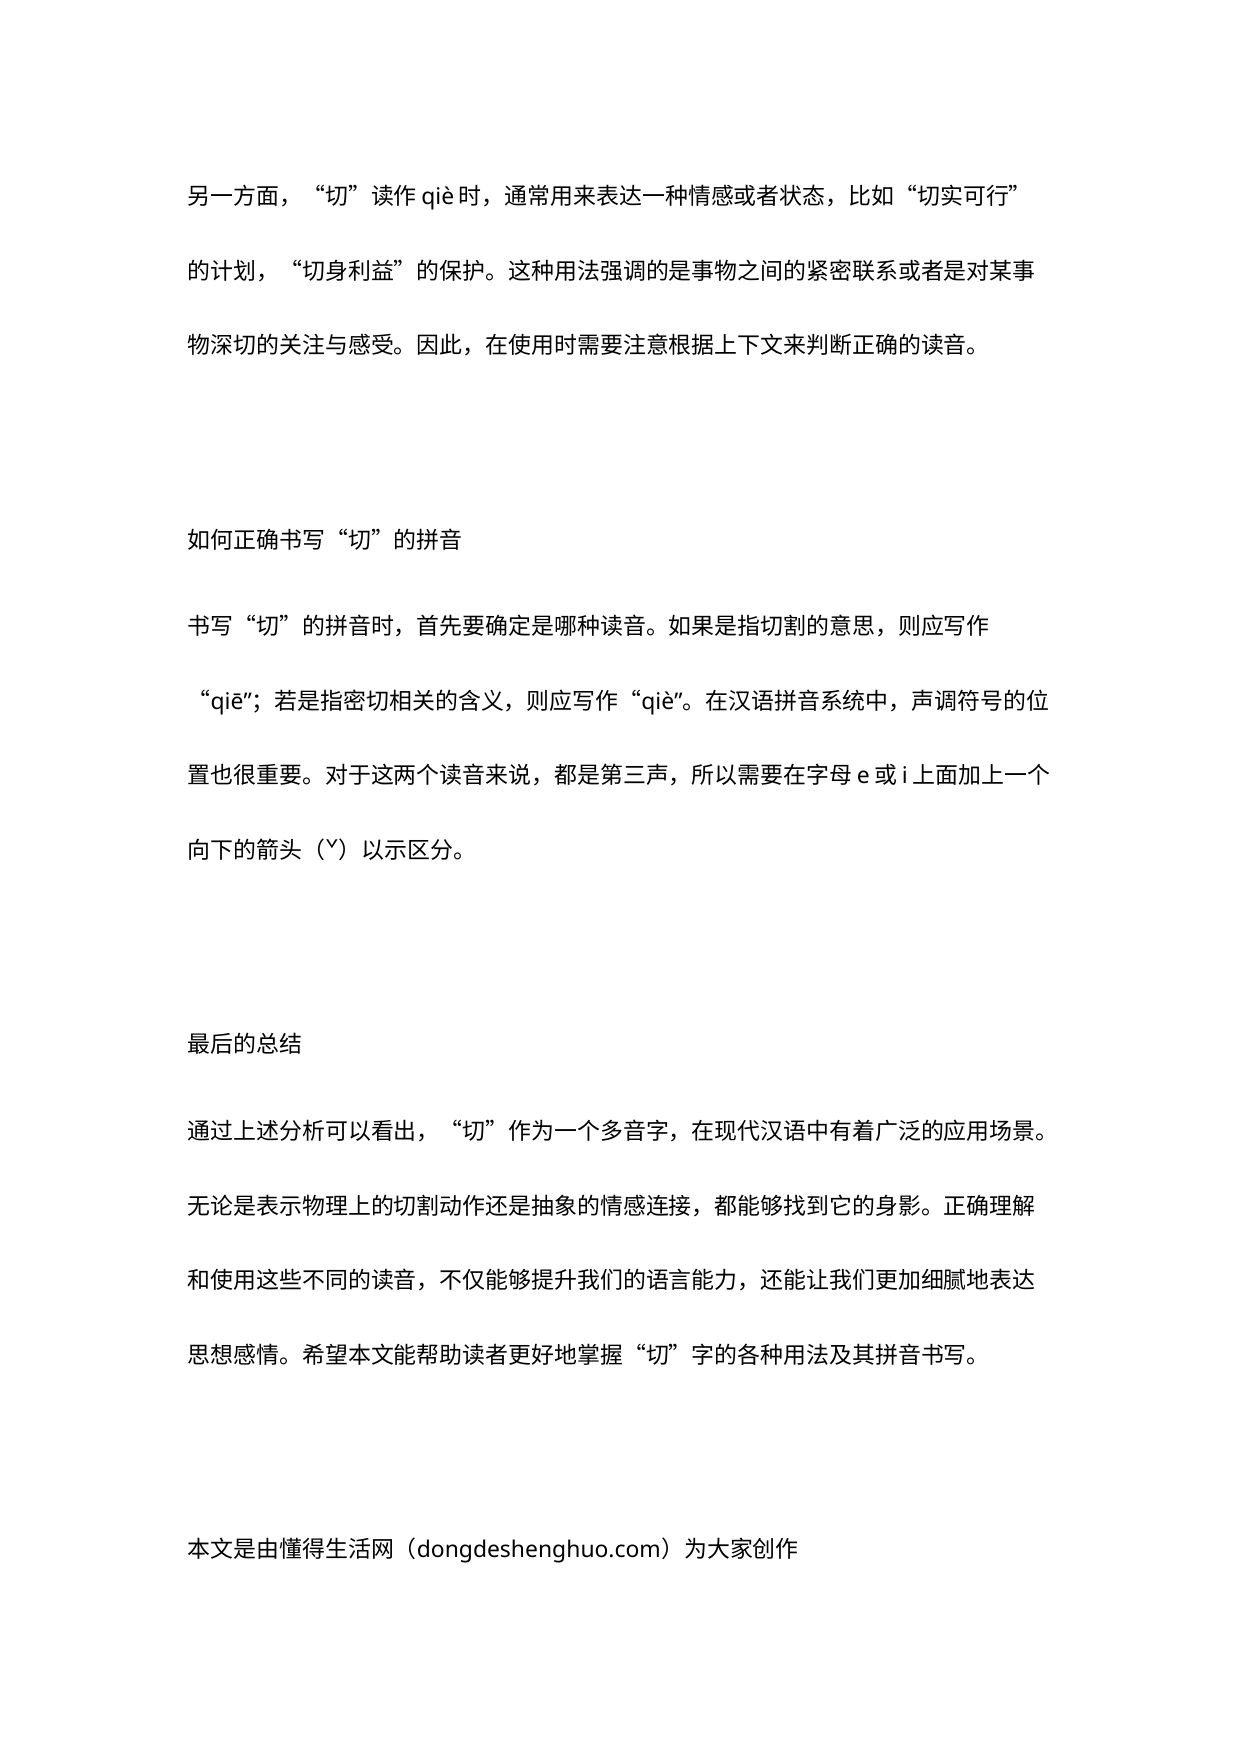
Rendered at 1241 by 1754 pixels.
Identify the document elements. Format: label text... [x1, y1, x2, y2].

text 通过上述分析可以看出，“切”作为一个多音字，在现代汉语中有着广泛的应用场景。无论是表示物理上的切割动作还是抽象的情感连接，都能够找到它的身影。正确理解和使用这些不同的读音，不仅能够提升我们的语言能力，还能让我们更加细腻地表达思想感情。希望本文能帮助读者更好地掌握“切”字的各种用法及其拼音书写。 [187, 1097, 1053, 1386]
text 书写“切”的拼音时，首先要确定是哪种读音。如果是指切割的意思，则应写作“qiē”；若是指密切相关的含义，则应写作“qiè”。在汉语拼音系统中，声调符号的位置也很重要。对于这两个读音来说，都是第三声，所以需要在字母e或i上面加上一个向下的箭头（ˇ）以示区分。 [187, 592, 1053, 881]
text 另一方面，“切”读作qiè时，通常用来表达一种情感或者状态，比如“切实可行”的计划，“切身利益”的保护。这种用法强调的是事物之间的紧密联系或者是对某事物深切的关注与感受。因此，在使用时需要注意根据上下文来判断正确的读音。 [187, 162, 1053, 376]
text 如何正确书写“切”的拼音 [187, 506, 1053, 571]
text 本文是由懂得生活网（dongdeshenghuo.com）为大家创作 [187, 1515, 1053, 1580]
text 最后的总结 [187, 1011, 1053, 1076]
